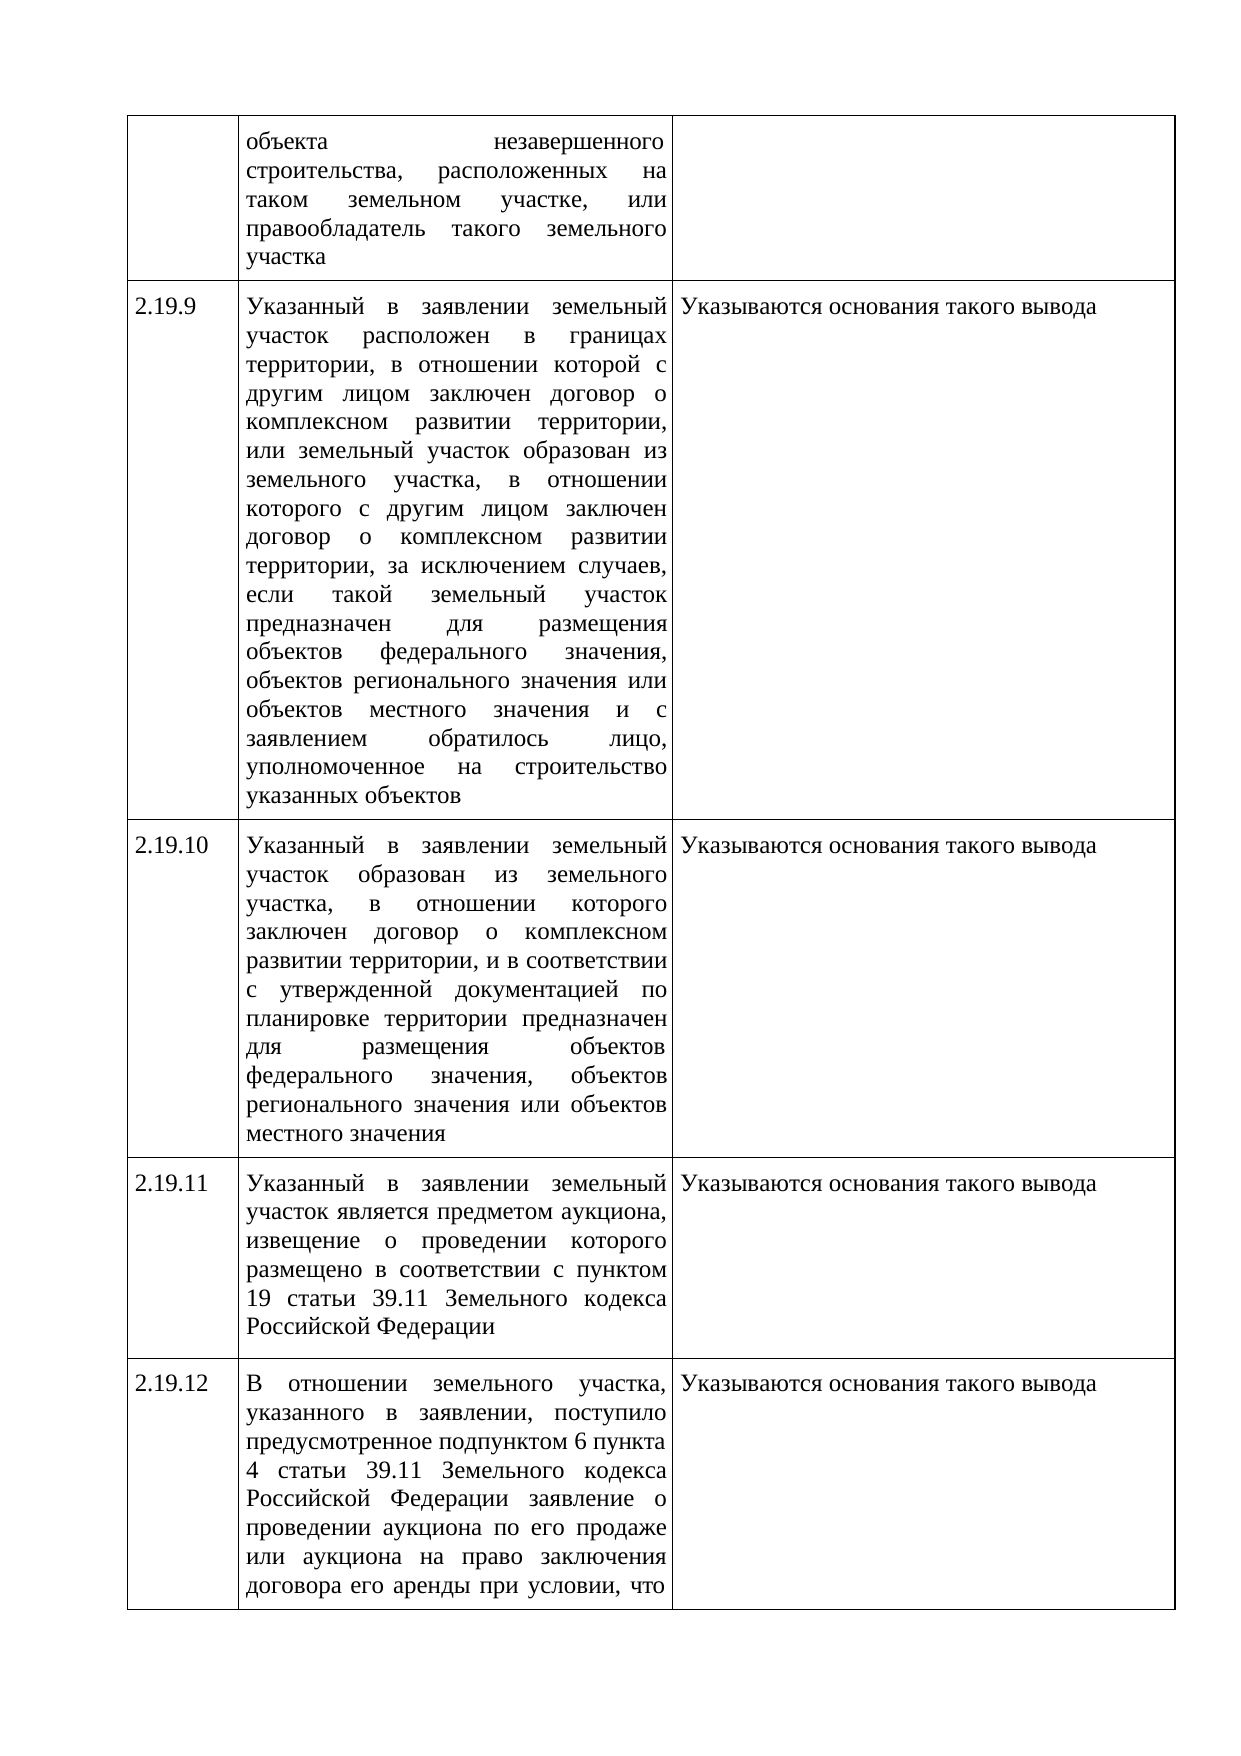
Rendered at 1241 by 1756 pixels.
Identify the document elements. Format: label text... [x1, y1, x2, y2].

table_cell Указываются основания такого вывода [673, 1158, 1174, 1358]
table_cell Указываются основания такого вывода [673, 820, 1174, 1157]
table_header [673, 116, 1174, 280]
table_header объекта незавершенного строительства, расположенных на таком земельном участке, или правообладатель такого земельного участка [239, 116, 672, 280]
table_cell В отношении земельного участка, указанного в заявлении, поступило предусмотренное подпунктом 6 пункта 4 статьи 39.11 Земельного кодекса Российской Федерации заявление о проведении аукциона по его продаже или аукциона на право заключения договора его аренды при условии, что [239, 1359, 672, 1609]
table_cell Указанный в заявлении земельный участок является предметом аукциона, извещение о проведении которого размещено в соответствии с пунктом 19 статьи 39.11 Земельного кодекса Российской Федерации [239, 1158, 672, 1358]
table_cell 2.19.10 [128, 820, 238, 1157]
table_cell 2.19.9 [128, 281, 238, 819]
table_cell 2.19.11 [128, 1158, 238, 1358]
table_cell Указанный в заявлении земельный участок образован из земельного участка, в отношении которого заключен договор о комплексном развитии территории, и в соответствии с утвержденной документацией по планировке территории предназначен для размещения объектов федерального значения, объектов регионального значения или объектов местного значения [239, 820, 672, 1157]
table_cell Указываются основания такого вывода [673, 281, 1174, 819]
table_header [128, 116, 238, 280]
table_cell 2.19.12 [128, 1359, 238, 1609]
table_cell Указанный в заявлении земельный участок расположен в границах территории, в отношении которой с другим лицом заключен договор о комплексном развитии территории, или земельный участок образован из земельного участка, в отношении которого с другим лицом заключен договор о комплексном развитии территории, за исключением случаев, если такой земельный участок предназначен для размещения объектов федерального значения, объектов регионального значения или объектов местного значения и с заявлением обратилось лицо, уполномоченное на строительство указанных объектов [239, 281, 672, 819]
table_cell Указываются основания такого вывода [673, 1359, 1174, 1609]
